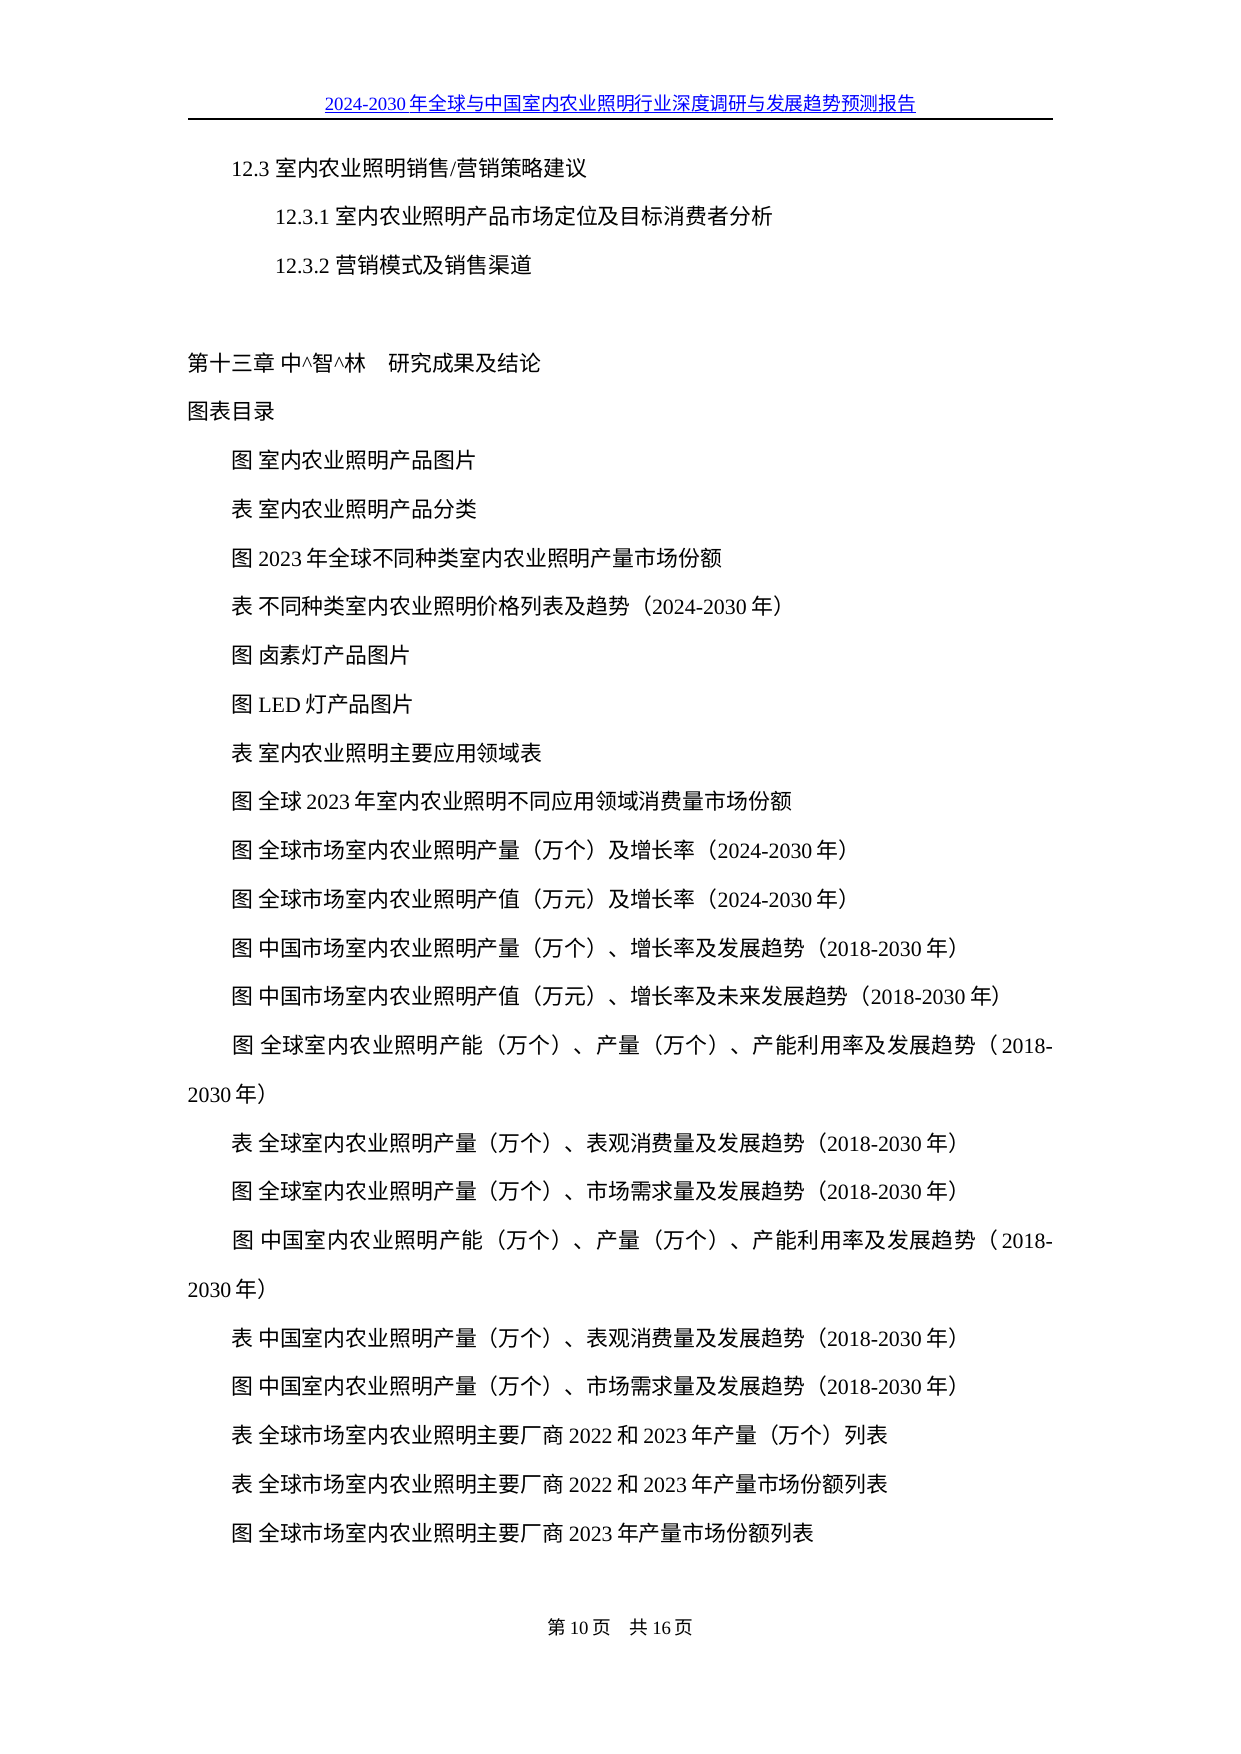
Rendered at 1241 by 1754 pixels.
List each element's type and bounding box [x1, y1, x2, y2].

text [187, 150, 1053, 1548]
